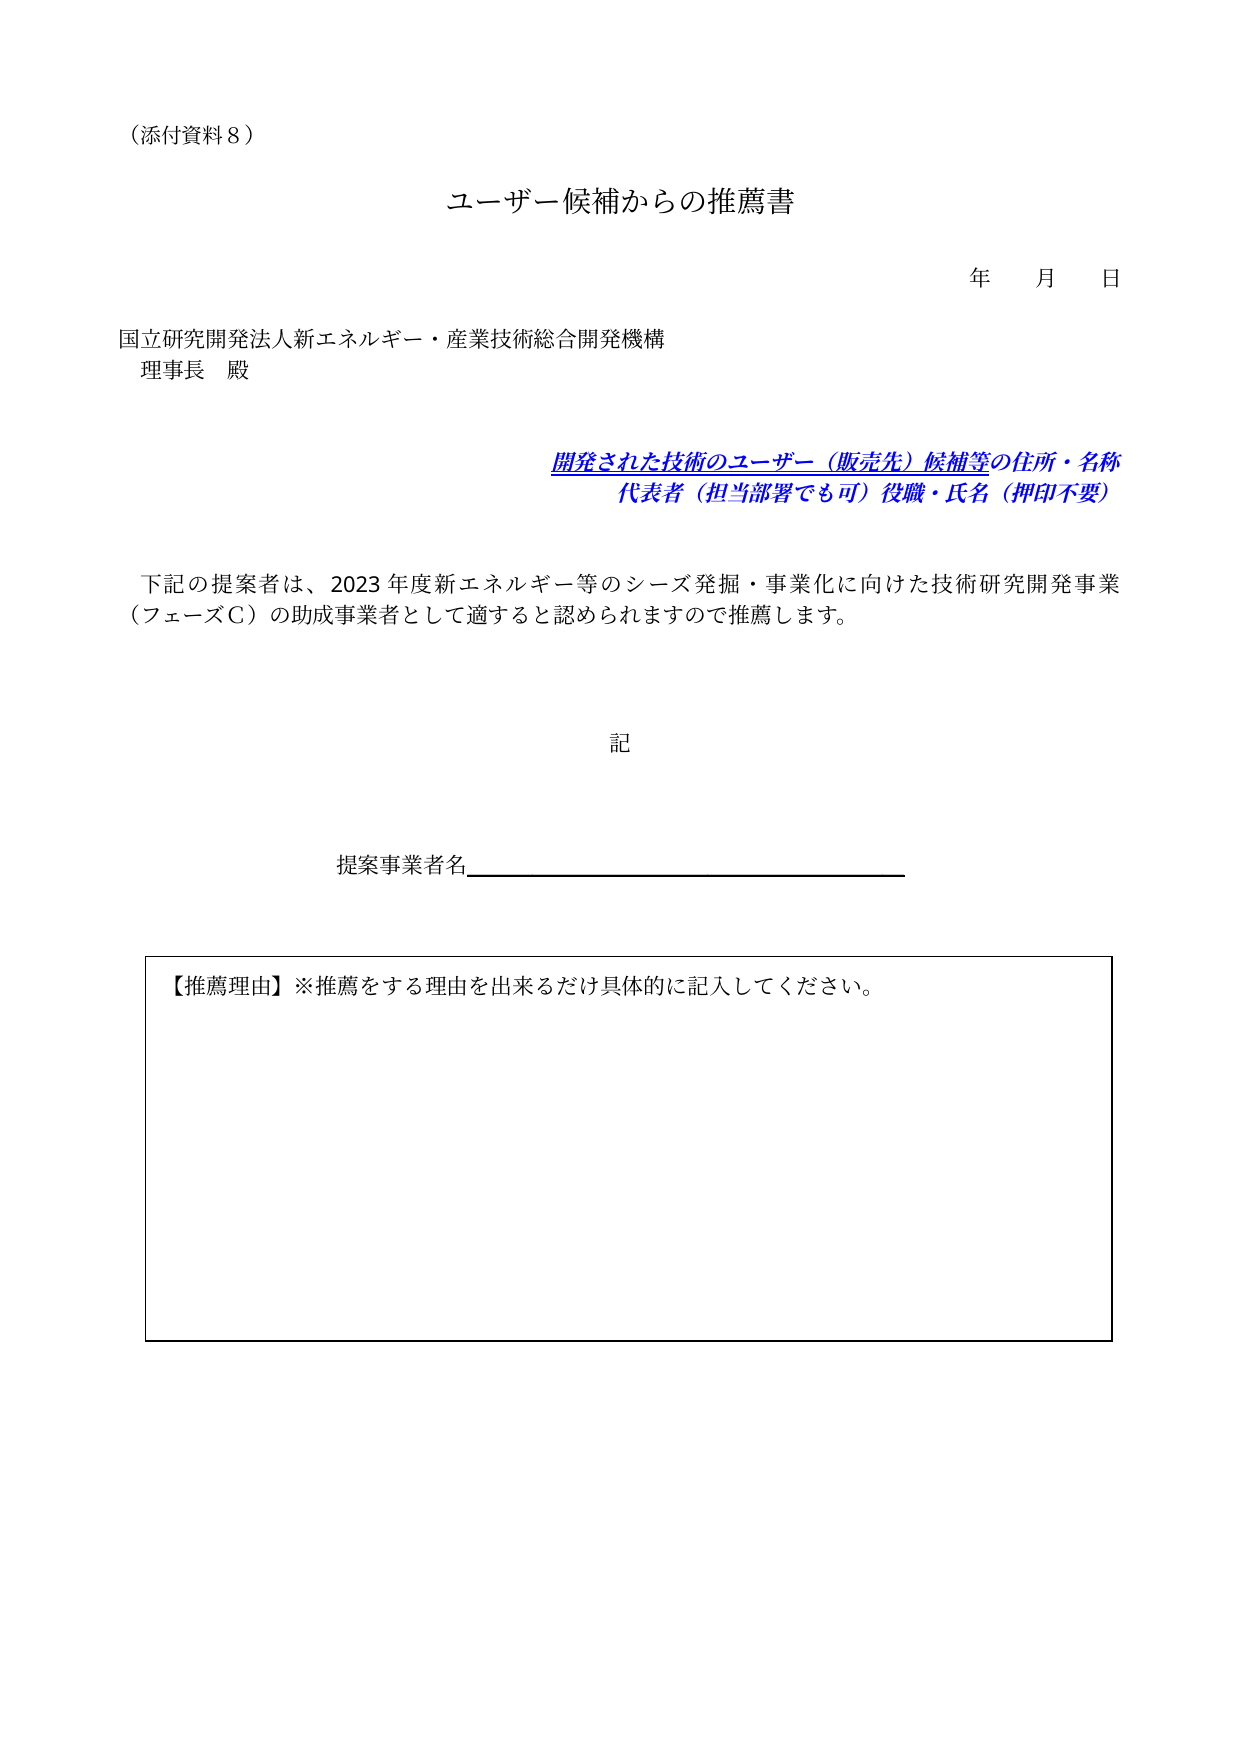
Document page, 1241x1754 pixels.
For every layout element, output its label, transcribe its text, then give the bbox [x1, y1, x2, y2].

subtitle ユーザー候補からの推薦書 [118, 179, 1122, 221]
text 理事長 殿 [118, 354, 1122, 385]
text 国立研究開発法人新エネルギー・産業技術総合開発機構 [118, 322, 1122, 354]
text （添付資料８） [118, 118, 1122, 149]
text 開発された技術のユーザー（販売先）候補等の住所・名称 [118, 445, 1122, 476]
text 代表者（担当部署でも可）役職・氏名（押印不要） [118, 476, 1122, 508]
subtitle 記 [118, 719, 1122, 759]
text 【推薦理由】※推薦をする理由を出来るだけ具体的に記入してください。 [162, 969, 1111, 1001]
text 年 月 日 [118, 261, 1122, 292]
text 下記の提案者は、2023年度新エネルギー等のシーズ発掘・事業化に向けた技術研究開発事業（フェーズＣ）の助成事業者として適すると認められますので推薦します。 [118, 567, 1122, 630]
text 提案事業者名＿＿＿＿＿＿＿＿＿＿＿＿＿＿＿＿＿＿＿＿ [118, 848, 1122, 880]
